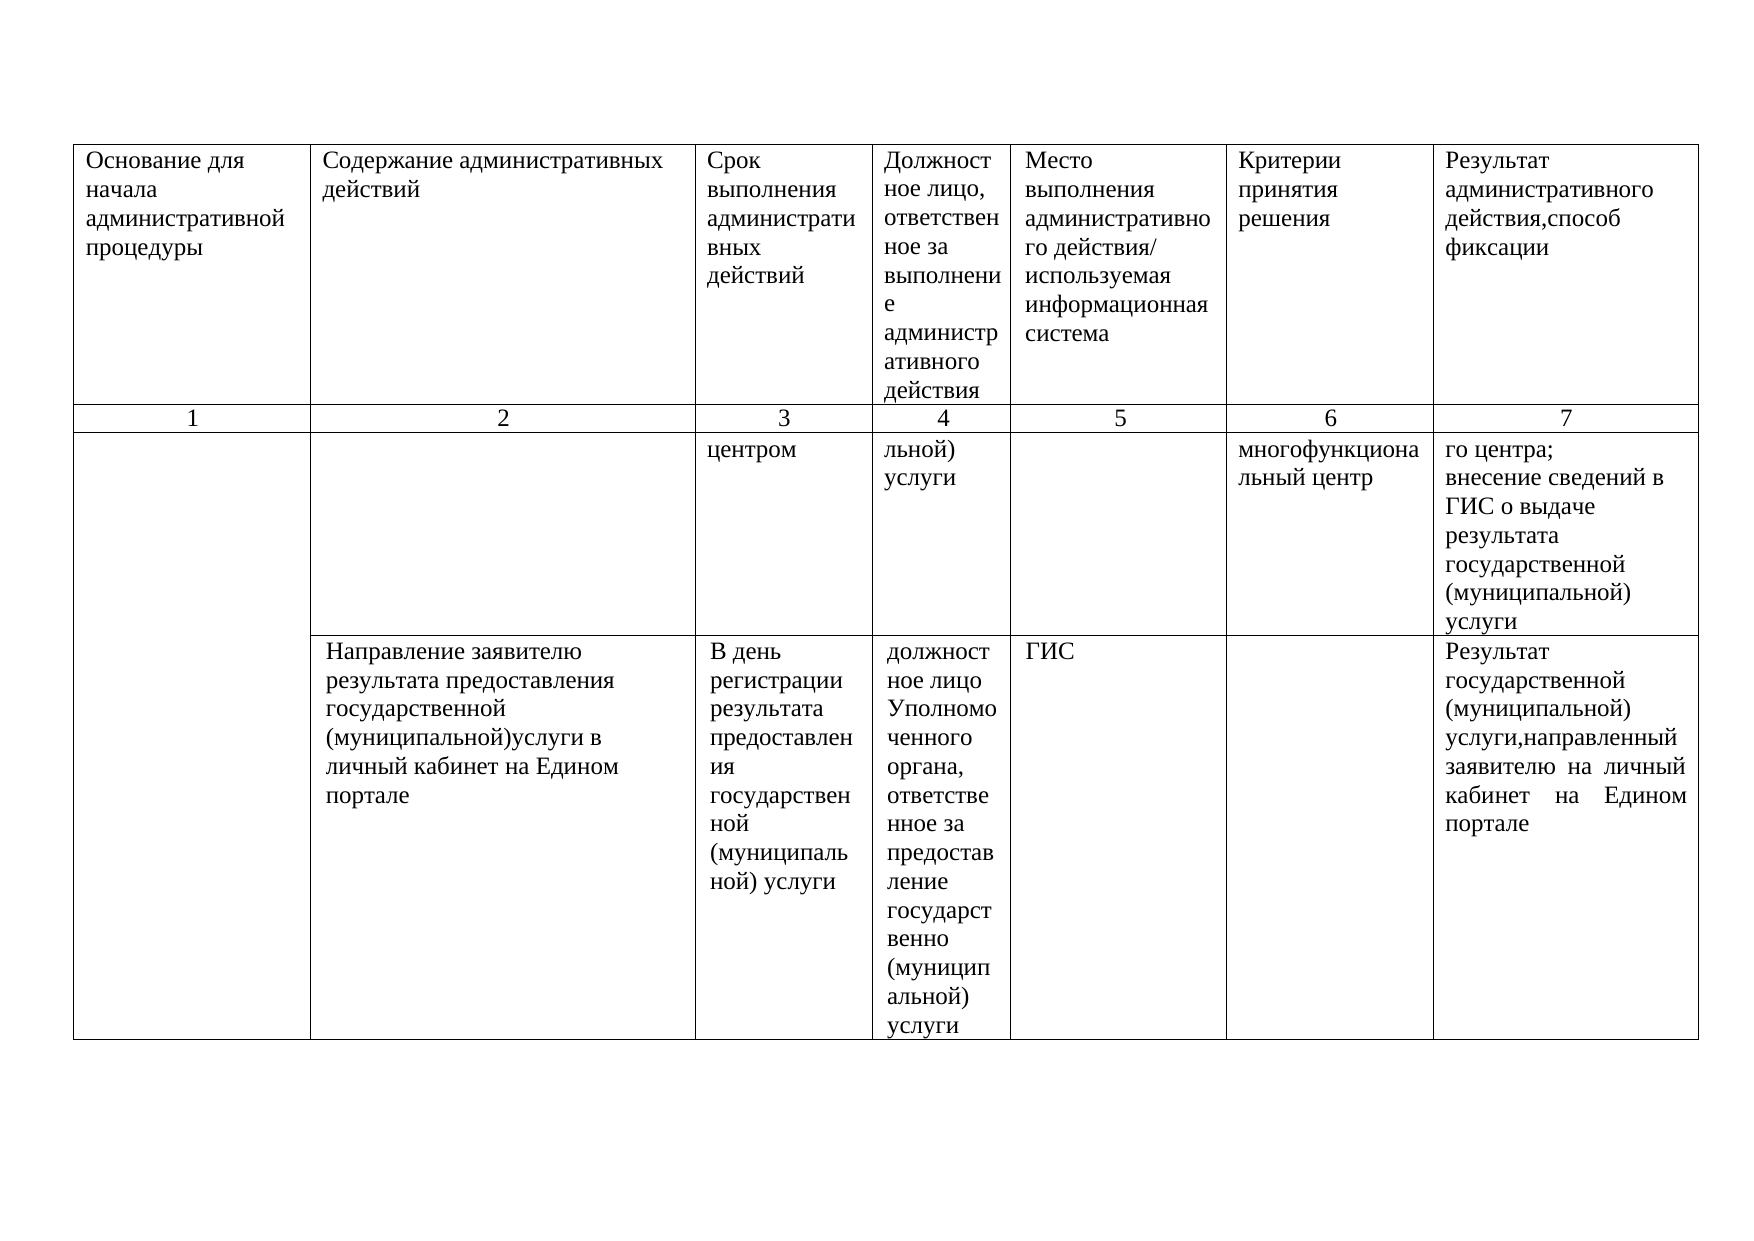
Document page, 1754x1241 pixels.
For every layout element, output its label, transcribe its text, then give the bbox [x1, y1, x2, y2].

table_cell 7 [1434, 405, 1698, 432]
table_cell ГИС [1011, 636, 1226, 1038]
table_header Результат административного действия,способ фиксации [1434, 145, 1698, 403]
table_cell [74, 433, 310, 1038]
table_cell льной) услуги [873, 433, 1010, 635]
table_cell [311, 433, 695, 635]
table_header Место выполнения административно го действия/ используемая информационная система [1011, 145, 1226, 403]
table_cell Направление заявителю результата предоставления государственной (муниципальной)услуги в личный кабинет на Едином портале [311, 636, 695, 1038]
table_cell многофункциона льный центр [1227, 433, 1433, 635]
table_header Срок выполнения администрати вных действий [696, 145, 872, 403]
table_cell Результат государственной (муниципальной) услуги,направленный заявителю на личный кабинет на Едином портале [1434, 636, 1698, 1038]
table_cell 5 [1011, 405, 1226, 432]
table_cell 3 [696, 405, 872, 432]
table_cell В день регистрации результата предоставлен ия государствен ной (муниципаль ной) услуги [696, 636, 872, 1038]
table_cell центром [696, 433, 872, 635]
table_header Основание для начала административной процедуры [74, 145, 310, 403]
table_cell 4 [873, 405, 1010, 432]
table_cell 2 [311, 405, 695, 432]
table_cell 6 [1227, 405, 1433, 432]
table_cell [1227, 636, 1433, 1038]
table_cell 1 [74, 405, 310, 432]
table_cell [1011, 433, 1226, 635]
table_header Содержание административных действий [311, 145, 695, 403]
table_header Критерии принятия решения [1227, 145, 1433, 403]
table_cell должност ное лицо Уполномо ченного органа, ответстве нное за предостав ление государст венно (муницип альной) услуги [873, 636, 1010, 1038]
table_header Должност ное лицо, ответствен ное за выполнени е администр ативного действия [873, 145, 1010, 403]
table_cell го центра; внесение сведений в ГИС о выдаче результата государственной (муниципальной) услуги [1434, 433, 1698, 635]
